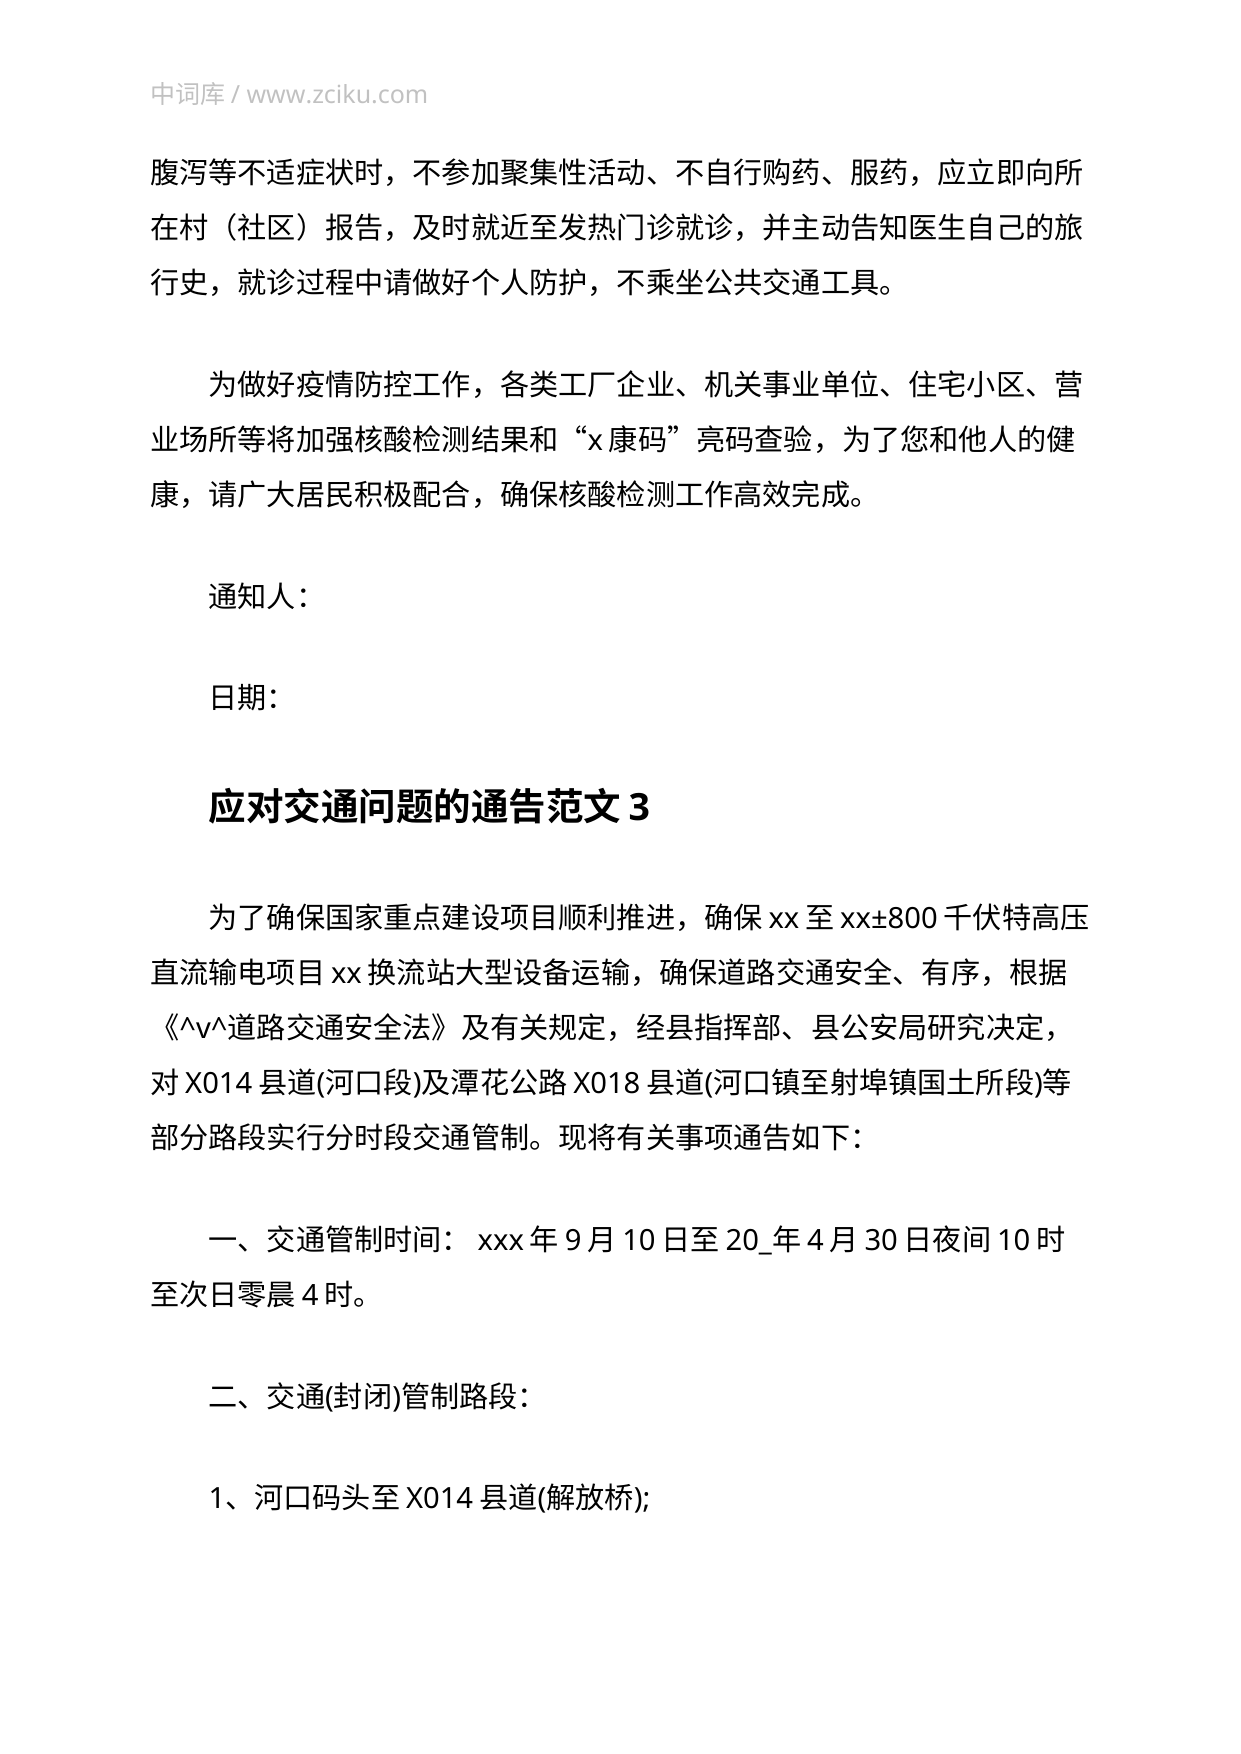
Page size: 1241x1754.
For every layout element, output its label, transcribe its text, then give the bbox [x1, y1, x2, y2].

text 一、交通管制时间： xxx年9月10日至20_年4月30日夜间10时至次日零晨4时。 [150, 1216, 1090, 1313]
text 1、河口码头至X014县道(解放桥); [150, 1475, 1090, 1517]
text 为做好疫情防控工作，各类工厂企业、机关事业单位、住宅小区、营业场所等将加强核酸检测结果和“x康码”亮码查验，为了您和他人的健康，请广大居民积极配合，确保核酸检测工作高效完成。 [150, 362, 1090, 514]
text 二、交通(封闭)管制路段： [150, 1373, 1090, 1416]
text 应对交通问题的通告范文3 [150, 777, 1090, 831]
text 通知人： [150, 573, 1090, 616]
text 日期： [150, 675, 1090, 717]
text 为了确保国家重点建设项目顺利推进，确保xx至xx±800千伏特高压直流输电项目xx换流站大型设备运输，确保道路交通安全、有序，根据《^v^道路交通安全法》及有关规定，经县指挥部、县公安局研究决定，对X014县道(河口段)及潭花公路X018县道(河口镇至射埠镇国土所段)等部分路段实行分时段交通管制。现将有关事项通告如下： [150, 894, 1090, 1157]
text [150, 150, 1090, 302]
